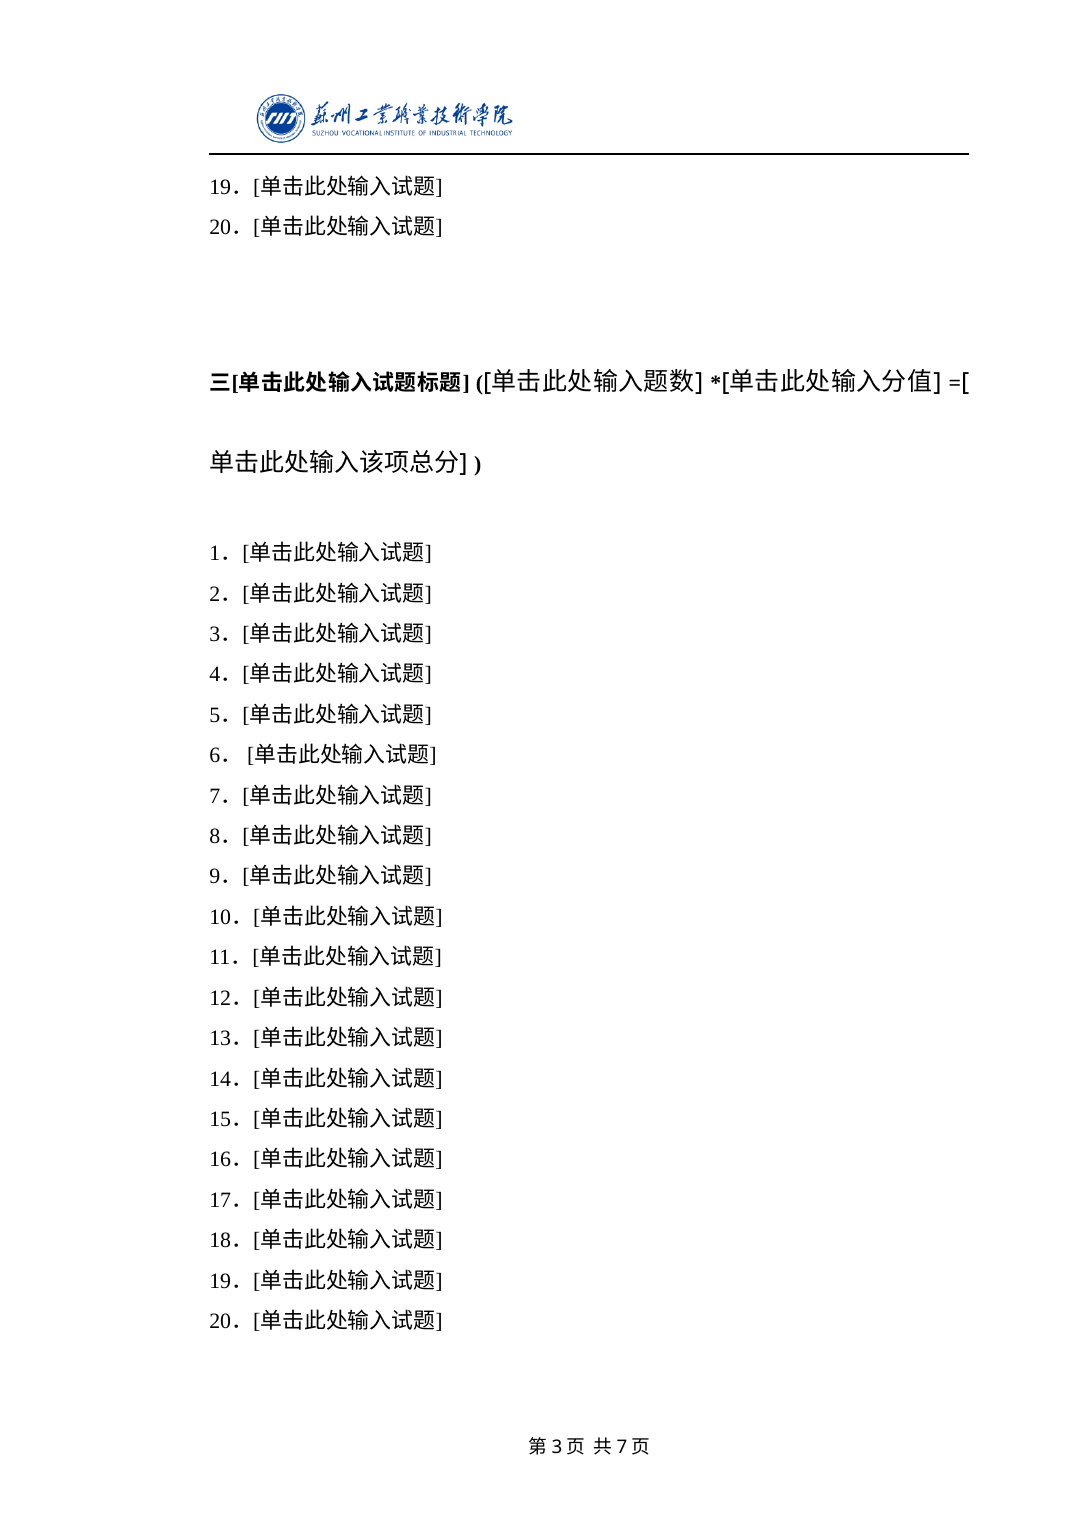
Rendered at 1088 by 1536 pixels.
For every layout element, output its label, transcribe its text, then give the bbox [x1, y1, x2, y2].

text 12． [209, 979, 969, 1012]
text 4． [209, 656, 969, 688]
text 13． [209, 1020, 969, 1052]
text 5． [209, 696, 969, 729]
text 10． [209, 898, 969, 931]
text 19． [209, 1262, 969, 1295]
text 三(*=) [209, 347, 969, 493]
text 20． [209, 1303, 969, 1335]
text 19． [209, 168, 969, 201]
text 7． [209, 777, 969, 810]
text 9． [209, 858, 969, 891]
text 18． [209, 1222, 969, 1254]
text 8． [209, 818, 969, 850]
text 11． [209, 939, 969, 971]
text 6． [209, 737, 969, 769]
text 3． [209, 616, 969, 648]
text 2． [209, 575, 969, 608]
text 15． [209, 1101, 969, 1133]
text 14． [209, 1060, 969, 1093]
text 20． [209, 209, 969, 241]
text 16． [209, 1141, 969, 1173]
text 17． [209, 1181, 969, 1214]
text 1． [209, 535, 969, 567]
picture [209, 88, 560, 152]
